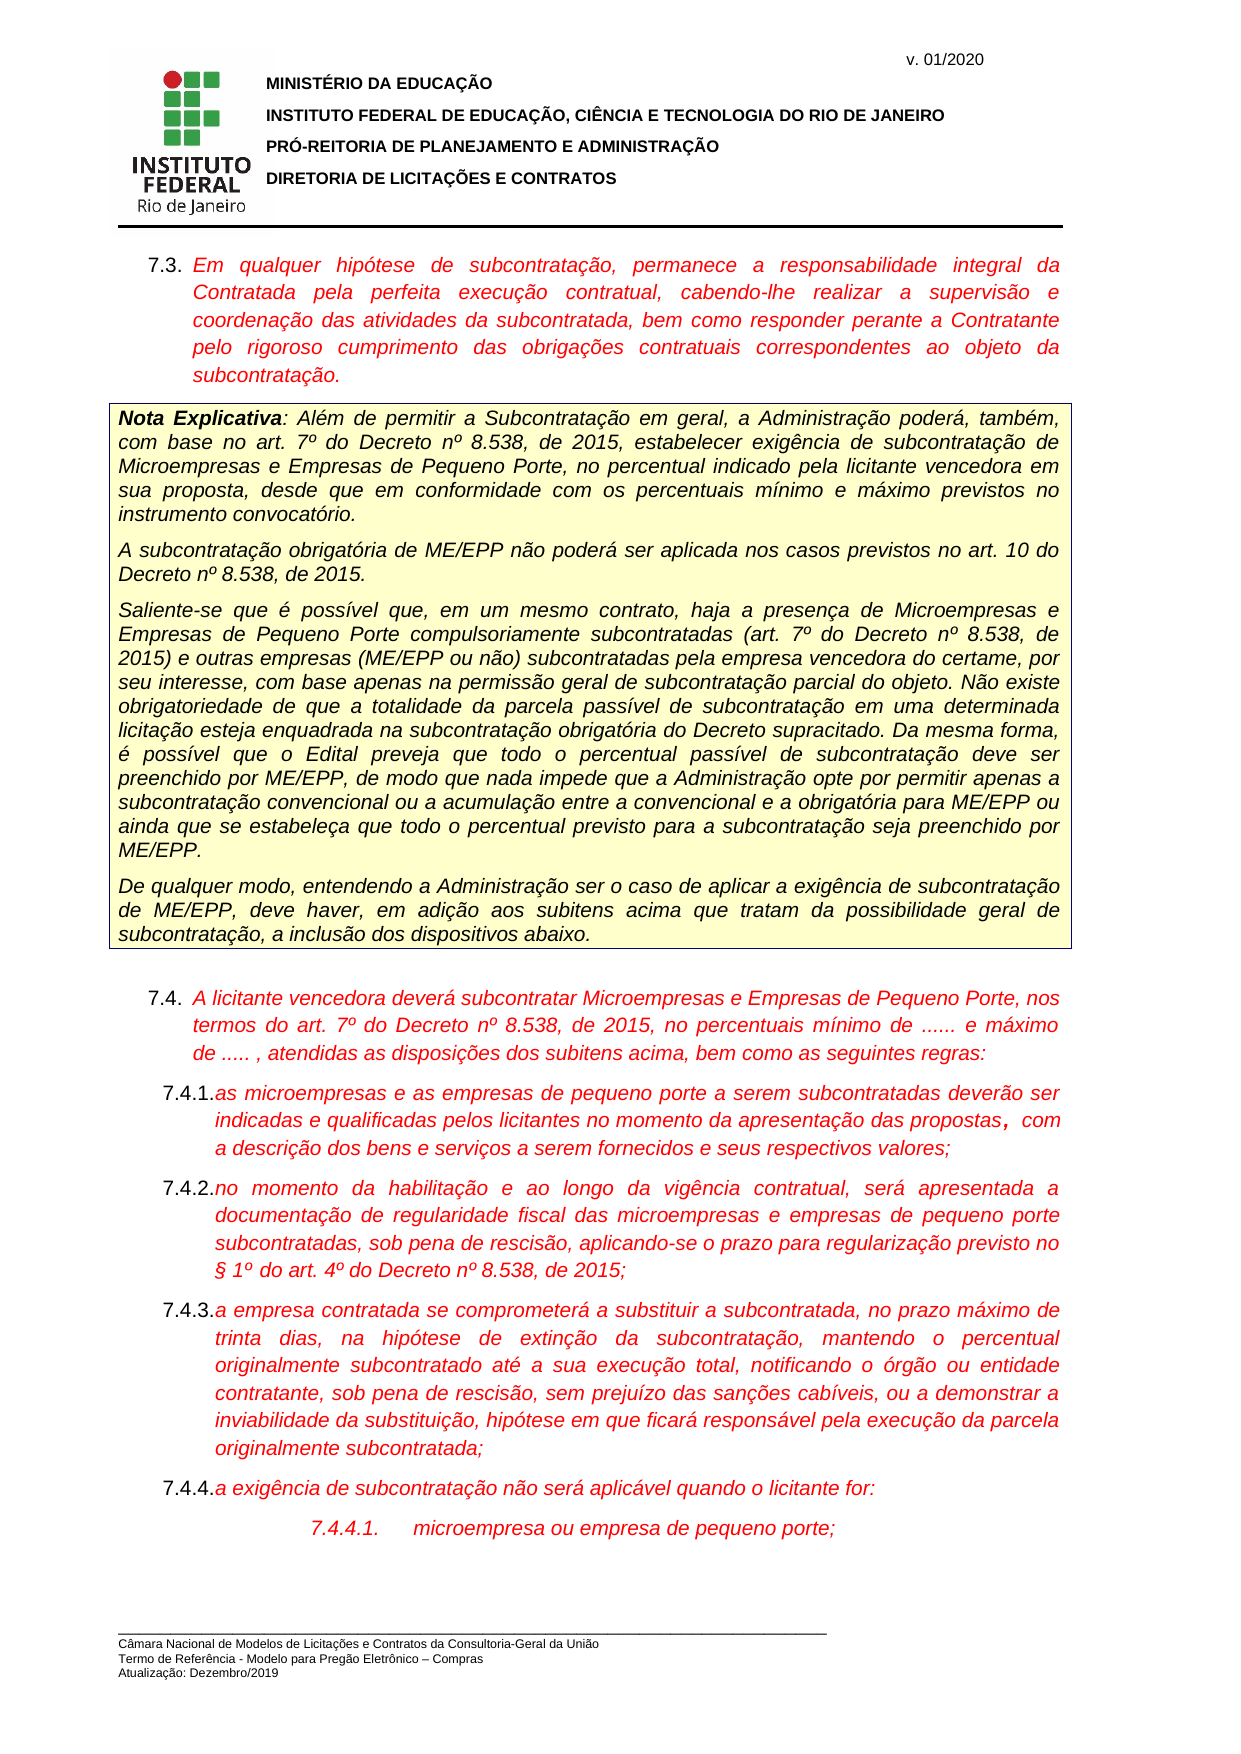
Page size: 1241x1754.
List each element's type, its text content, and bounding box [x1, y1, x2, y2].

picture [270, 174, 275, 182]
list a exigência de subcontratação não será aplicável quando o licitante for: [162, 1476, 1063, 1500]
list a empresa contratada se comprometerá a substituir a subcontratada, no prazo máximo de trinta dias, na hipótese de extinção da subcontratação, mantendo o percentual originalmente subcontratado até a sua execução total, notificando o órgão ou entidade contratante, sob pena de rescisão, sem prejuízo das sanções cabíveis, ou a demonstrar a inviabilidade da substituição, hipótese em que ficará responsável pela execução da parcela originalmente subcontratada; [162, 1298, 1063, 1460]
text De qualquer modo, entendendo a Administração ser o caso de aplicar a exigência de subcontratação de ME/EPP, deve haver, em adição aos subitens acima que tratam da possibilidade geral de subcontratação, a inclusão dos dispositivos abaixo. [110, 871, 1071, 948]
text Saliente-se que é possível que, em um mesmo contrato, haja a presença de Microempresas e Empresas de Pequeno Porte compulsoriamente subcontratadas (art. 7º do Decreto nº 8.538, de 2015) e outras empresas (ME/EPP ou não) subcontratadas pela empresa vencedora do certame, por seu interesse, com base apenas na permissão geral de subcontratação parcial do objeto. Não existe obrigatoriedade de que a totalidade da parcela passível de subcontratação em uma determinada licitação esteja enquadrada na subcontratação obrigatória do Decreto supracitado. Da mesma forma, é possível que o Edital preveja que todo o percentual passível de subcontratação deve ser preenchido por ME/EPP, de modo que nada impede que a Administração opte por permitir apenas a subcontratação convencional ou a acumulação entre a convencional e a obrigatória para ME/EPP ou ainda que se estabeleça que todo o percentual previsto para a subcontratação seja preenchido por ME/EPP. [110, 595, 1071, 862]
list no momento da habilitação e ao longo da vigência contratual, será apresentada a documentação de regularidade fiscal das microempresas e empresas de pequeno porte subcontratadas, sob pena de rescisão, aplicando-se o prazo para regularização previsto no § 1º do art. 4º do Decreto nº 8.538, de 2015; [162, 1176, 1063, 1282]
text Nota Explicativa: Além de permitir a Subcontratação em geral, a Administração poderá, também, com base no art. 7º do Decreto nº 8.538, de 2015, estabelecer exigência de subcontratação de Microempresas e Empresas de Pequeno Porte, no percentual indicado pela licitante vencedora em sua proposta, desde que em conformidade com os percentuais mínimo e máximo previstos no instrumento convocatório. [110, 404, 1071, 525]
list microempresa ou empresa de pequeno porte; [310, 1516, 1063, 1540]
text A subcontratação obrigatória de ME/EPP não poderá ser aplicada nos casos previstos no art. 10 do Decreto nº 8.538, de 2015. [110, 535, 1071, 586]
picture [107, 48, 275, 237]
list A licitante vencedora deverá subcontratar Microempresas e Empresas de Pequeno Porte, nos termos do art. 7º do Decreto nº 8.538, de 2015, no percentuais mínimo de ...... e máximo de ..... , atendidas as disposições dos subitens acima, bem como as seguintes regras: [148, 986, 1063, 1065]
list Em qualquer hipótese de subcontratação, permanece a responsabilidade integral da Contratada pela perfeita execução contratual, cabendo-lhe realizar a supervisão e coordenação das atividades da subcontratada, bem como responder perante a Contratante pelo rigoroso cumprimento das obrigações contratuais correspondentes ao objeto da subcontratação. [148, 252, 1063, 386]
list as microempresas e as empresas de pequeno porte a serem subcontratadas deverão ser indicadas e qualificadas pelos licitantes no momento da apresentação das propostas, com a descrição dos bens e serviços a serem fornecidos e seus respectivos valores; [162, 1081, 1063, 1160]
